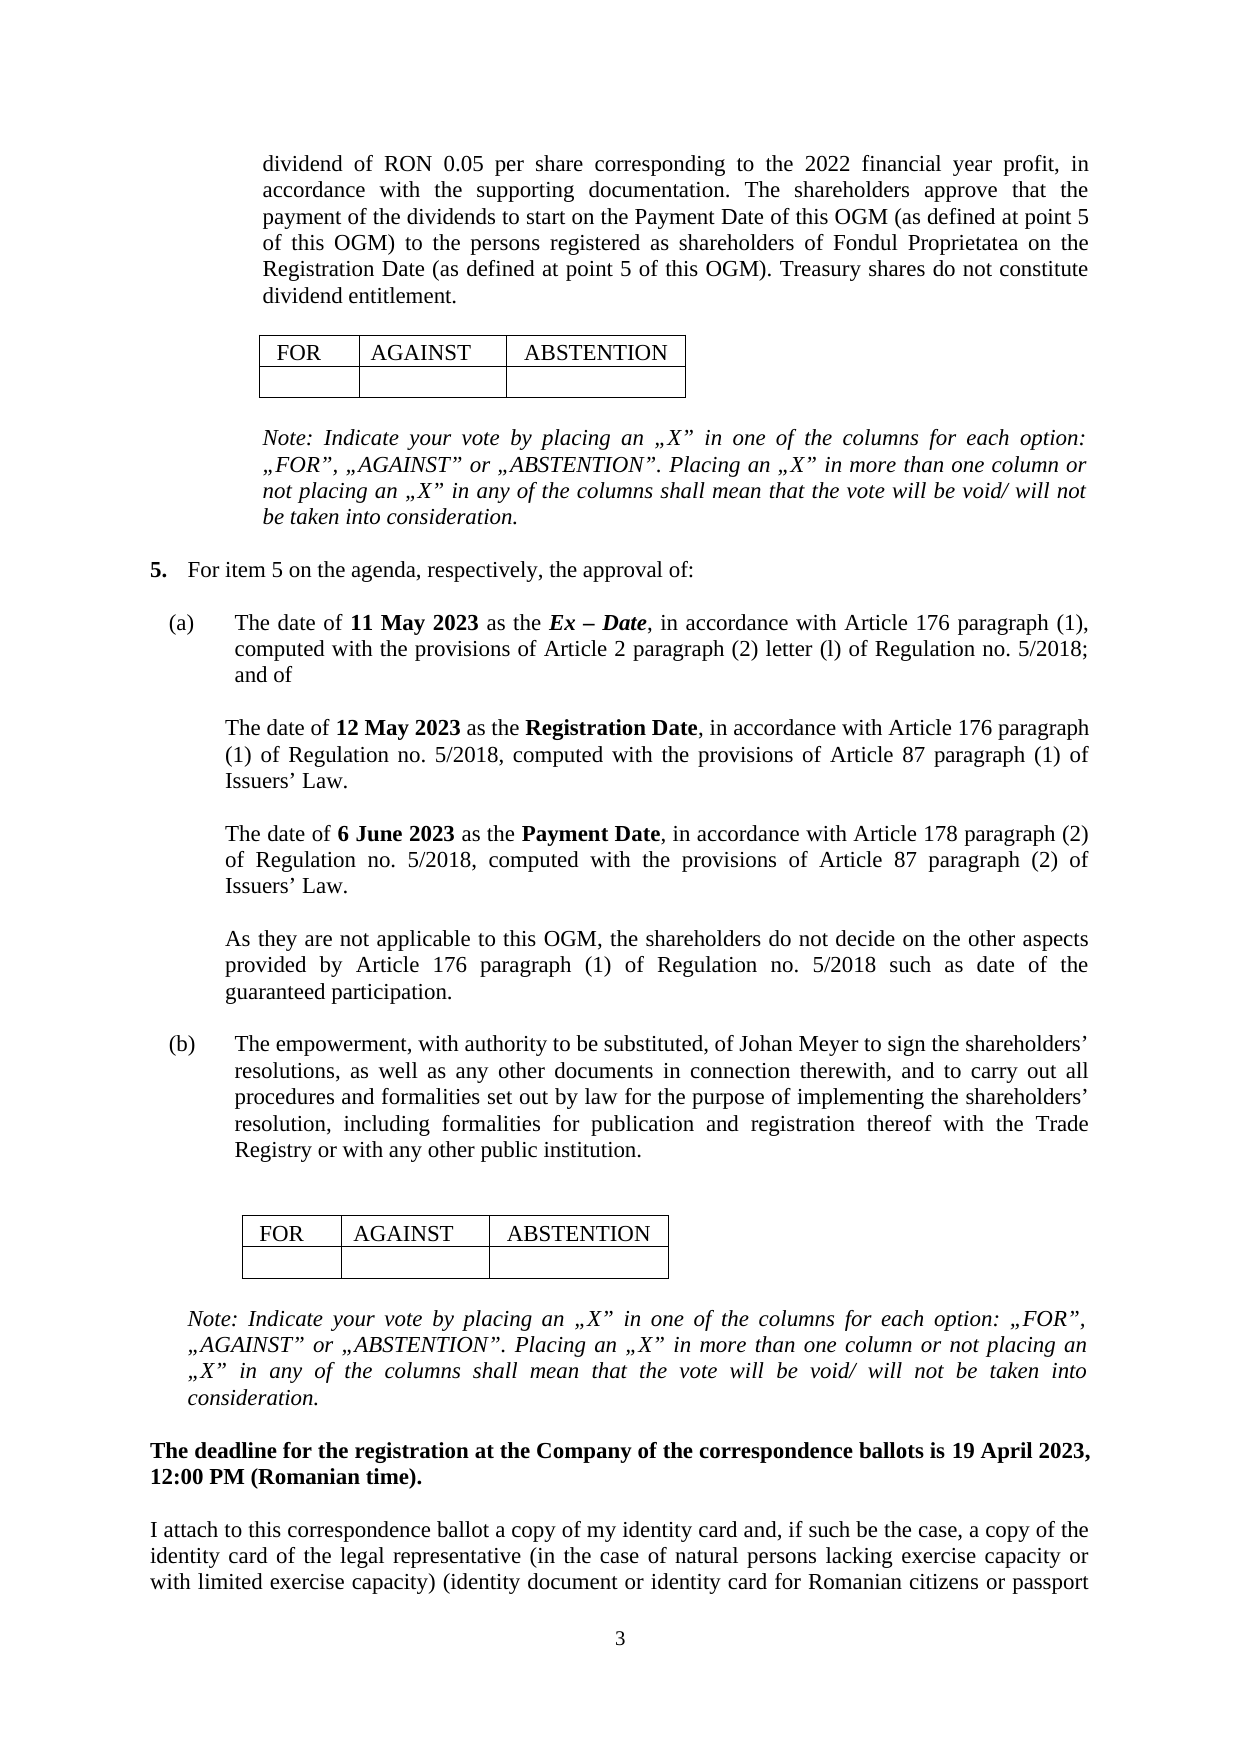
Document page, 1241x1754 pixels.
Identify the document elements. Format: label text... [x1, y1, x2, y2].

table_header ABSTENTION [490, 1216, 668, 1246]
list The date of 11 May 2023 as the Ex – Date, in accordance with Article 176 paragraph (1), computed with the provisions of Article 2 paragraph (2) letter (l) of Regulation no. 5/2018; and of [169, 609, 1090, 688]
text The deadline for the registration at the Company of the correspondence ballots is 19 April 2023, 12:00 PM (Romanian time). [150, 1437, 1090, 1489]
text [150, 1516, 1090, 1595]
list The date of 6 June 2023 as the Payment Date, in accordance with Article 178 paragraph (2) of Regulation no. 5/2018, computed with the provisions of Article 87 paragraph (2) of Issuers’ Law. [225, 820, 1090, 899]
list As they are not applicable to this OGM, the shareholders do not decide on the other aspects provided by Article 176 paragraph (1) of Regulation no. 5/2018 such as date of the guaranteed participation. [225, 925, 1090, 1004]
list For item 5 on the agenda, respectively, the approval of: [150, 556, 1090, 582]
table_cell [507, 367, 685, 397]
table_cell [360, 367, 506, 397]
table_header FOR [260, 336, 359, 366]
table_header AGAINST [342, 1216, 489, 1246]
table_cell [342, 1247, 489, 1277]
table_cell [243, 1247, 341, 1277]
table_cell [260, 367, 359, 397]
table_header FOR [243, 1216, 341, 1246]
list The empowerment, with authority to be substituted, of Johan Meyer to sign the shareholders’ resolutions, as well as any other documents in connection therewith, and to carry out all procedures and formalities set out by law for the purpose of implementing the shareholders’ resolution, including formalities for publication and registration thereof with the Trade Registry or with any other public institution. [169, 1031, 1090, 1162]
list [187, 150, 1090, 308]
table_header ABSTENTION [507, 336, 685, 366]
list The date of 12 May 2023 as the Registration Date, in accordance with Article 176 paragraph (1) of Regulation no. 5/2018, computed with the provisions of Article 87 paragraph (1) of Issuers’ Law. [225, 714, 1090, 793]
table_header AGAINST [360, 336, 506, 366]
table_cell [490, 1247, 668, 1277]
